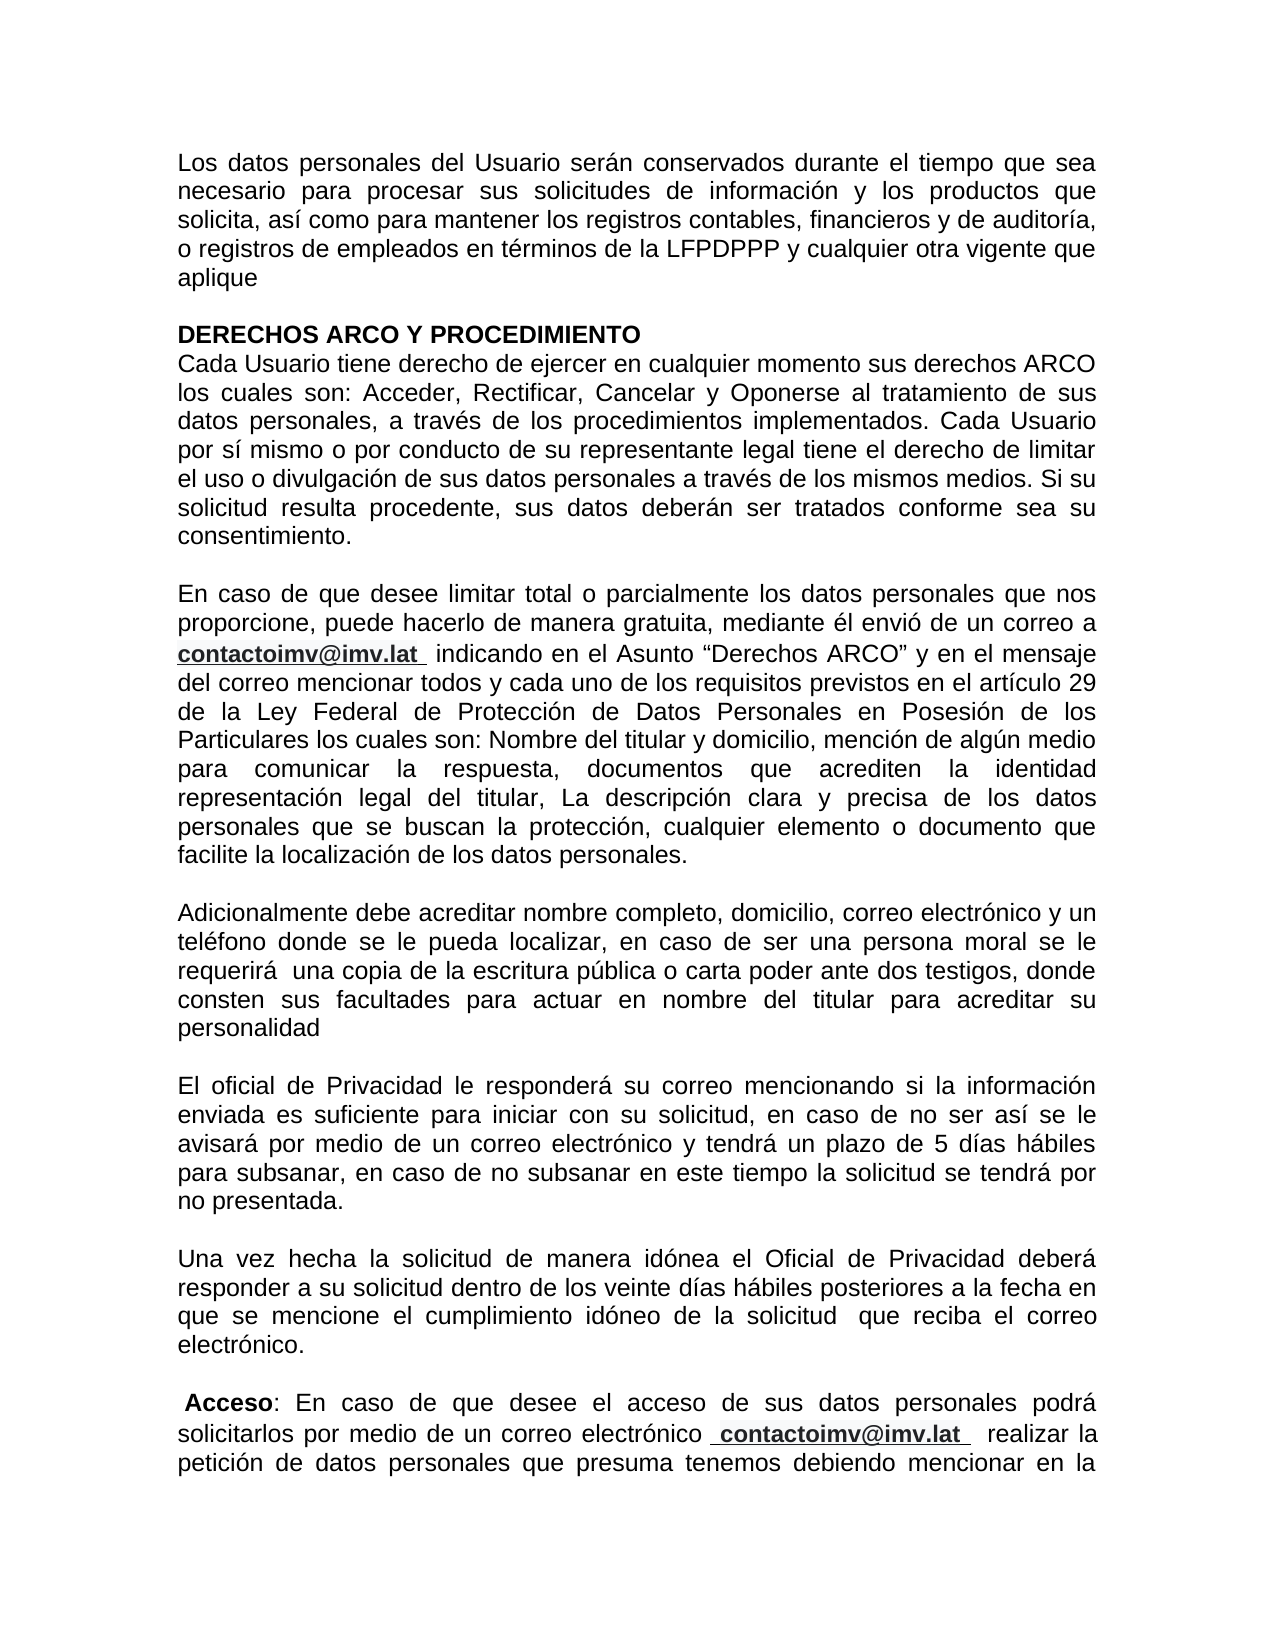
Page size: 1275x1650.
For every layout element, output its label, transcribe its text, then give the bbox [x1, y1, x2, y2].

text Adicionalmente debe acreditar nombre completo, domicilio, correo electrónico y un teléfono donde se le pueda localizar, en caso de ser una persona moral se le requerirá una copia de la escritura pública o carta poder ante dos testigos, donde consten sus facultades para actuar en nombre del titular para acreditar su personalidad [177, 898, 1098, 1042]
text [177, 1388, 1098, 1477]
text En caso de que desee limitar total o parcialmente los datos personales que nos proporcione, puede hacerlo de manera gratuita, mediante él envió de un correo a contactoimv@imv.lat indicando en el Asunto “Derechos ARCO” y en el mensaje del correo mencionar todos y cada uno de los requisitos previstos en el artículo 29 de la Ley Federal de Protección de Datos Personales en Posesión de los Particulares los cuales son: Nombre del titular y domicilio, mención de algún medio para comunicar la respuesta, documentos que acrediten la identidad representación legal del titular, La descripción clara y precisa de los datos personales que se buscan la protección, cualquier elemento o documento que facilite la localización de los datos personales. [177, 579, 1098, 869]
text Una vez hecha la solicitud de manera idónea el Oficial de Privacidad deberá responder a su solicitud dentro de los veinte días hábiles posteriores a la fecha en que se mencione el cumplimiento idóneo de la solicitud que reciba el correo electrónico. [177, 1244, 1098, 1359]
text DERECHOS ARCO Y PROCEDIMIENTO [177, 320, 1098, 349]
text El oficial de Privacidad le responderá su correo mencionando si la información enviada es suficiente para iniciar con su solicitud, en caso de no ser así se le avisará por medio de un correo electrónico y tendrá un plazo de 5 días hábiles para subsanar, en caso de no subsanar en este tiempo la solicitud se tendrá por no presentada. [177, 1071, 1098, 1215]
text Cada Usuario tiene derecho de ejercer en cualquier momento sus derechos ARCO los cuales son: Acceder, Rectificar, Cancelar y Oponerse al tratamiento de sus datos personales, a través de los procedimientos implementados. Cada Usuario por sí mismo o por conducto de su representante legal tiene el derecho de limitar el uso o divulgación de sus datos personales a través de los mismos medios. Si su solicitud resulta procedente, sus datos deberán ser tratados conforme sea su consentimiento. [177, 349, 1098, 550]
text Los datos personales del Usuario serán conservados durante el tiempo que sea necesario para procesar sus solicitudes de información y los productos que solicita, así como para mantener los registros contables, financieros y de auditoría, o registros de empleados en términos de la LFPDPPP y cualquier otra vigente que aplique [177, 148, 1098, 291]
